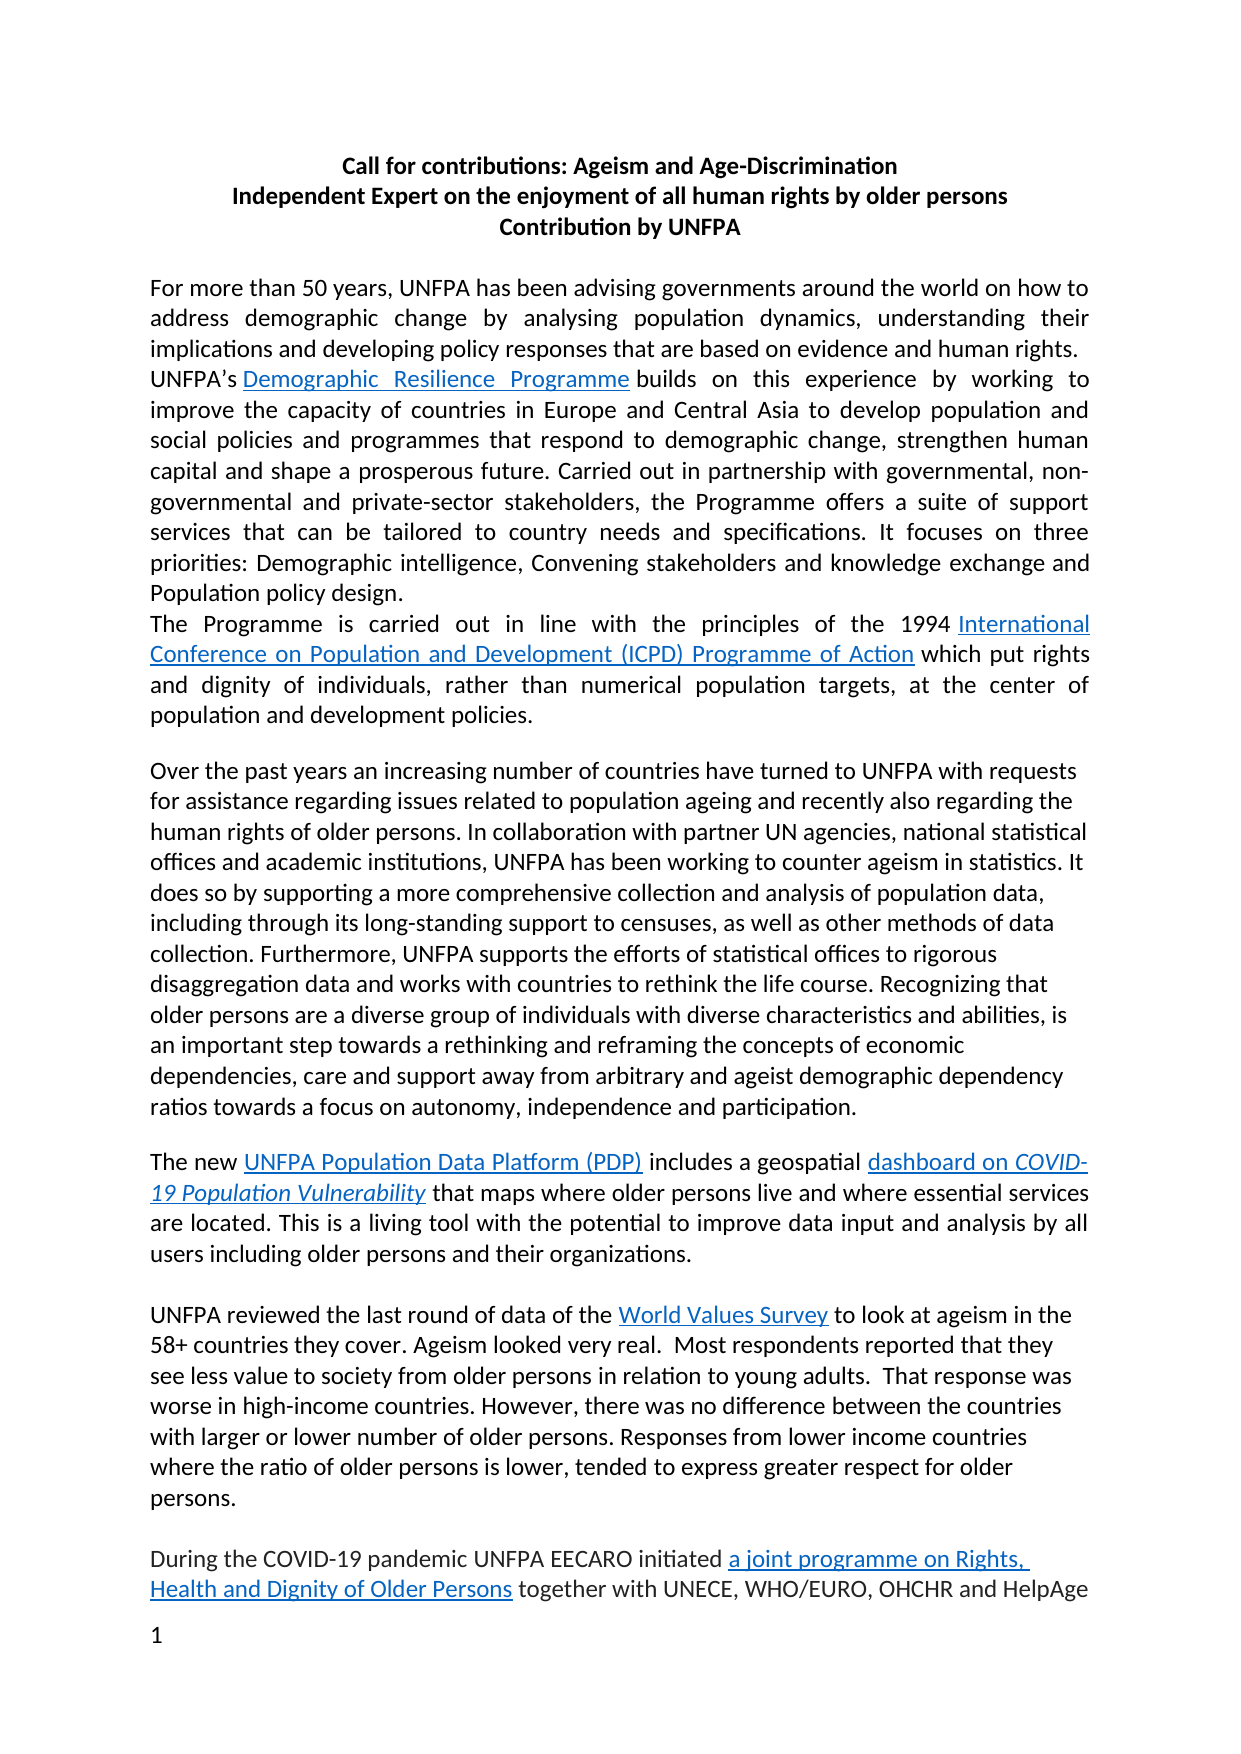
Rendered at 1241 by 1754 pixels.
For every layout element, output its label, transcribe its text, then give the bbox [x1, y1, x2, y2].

text Over the past years an increasing number of countries have turned to UNFPA with requests for assistance regarding issues related to population ageing and recently also regarding the human rights of older persons. In collaboration with partner UN agencies, national statistical offices and academic institutions, UNFPA has been working to counter ageism in statistics. It does so by supporting a more comprehensive collection and analysis of population data, including through its long-standing support to censuses, as well as other methods of data collection. Furthermore, UNFPA supports the efforts of statistical offices to rigorous disaggregation data and works with countries to rethink the life course. Recognizing that older persons are a diverse group of individuals with diverse characteristics and abilities, is an important step towards a rethinking and reframing the concepts of economic dependencies, care and support away from arbitrary and ageist demographic dependency ratios towards a focus on autonomy, independence and participation. [150, 755, 1090, 1121]
text Call for contributions: Ageism and Age-Discrimination [150, 150, 1090, 181]
text UNFPA’s Demographic Resilience Programme builds on this experience by working to improve the capacity of countries in Europe and Central Asia to develop population and social policies and programmes that respond to demographic change, strengthen human capital and shape a prosperous future. Carried out in partnership with governmental, non-governmental and private-sector stakeholders, the Programme offers a suite of support services that can be tailored to country needs and specifications. It focuses on three priorities: Demographic intelligence, Convening stakeholders and knowledge exchange and Population policy design. [150, 364, 1090, 608]
text The Programme is carried out in line with the principles of the 1994 International Conference on Population and Development (ICPD) Programme of Action which put rights and dignity of individuals, rather than numerical population targets, at the center of population and development policies. [150, 608, 1090, 730]
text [150, 1543, 1090, 1604]
text Independent Expert on the enjoyment of all human rights by older persons [150, 181, 1090, 211]
text The new UNFPA Population Data Platform (PDP) includes a geospatial dashboard on COVID-19 Population Vulnerability that maps where older persons live and where essential services are located. This is a living tool with the potential to improve data input and analysis by all users including older persons and their organizations. [150, 1146, 1090, 1268]
text Contribution by UNFPA [150, 211, 1090, 242]
text For more than 50 years, UNFPA has been advising governments around the world on how to address demographic change by analysing population dynamics, understanding their implications and developing policy responses that are based on evidence and human rights. [150, 272, 1090, 364]
text UNFPA reviewed the last round of data of the World Values Survey to look at ageism in the 58+ countries they cover. Ageism looked very real. Most respondents reported that they see less value to society from older persons in relation to young adults. That response was worse in high-income countries. However, there was no difference between the countries with larger or lower number of older persons. Responses from lower income countries where the ratio of older persons is lower, tended to express greater respect for older persons. [150, 1299, 1090, 1512]
